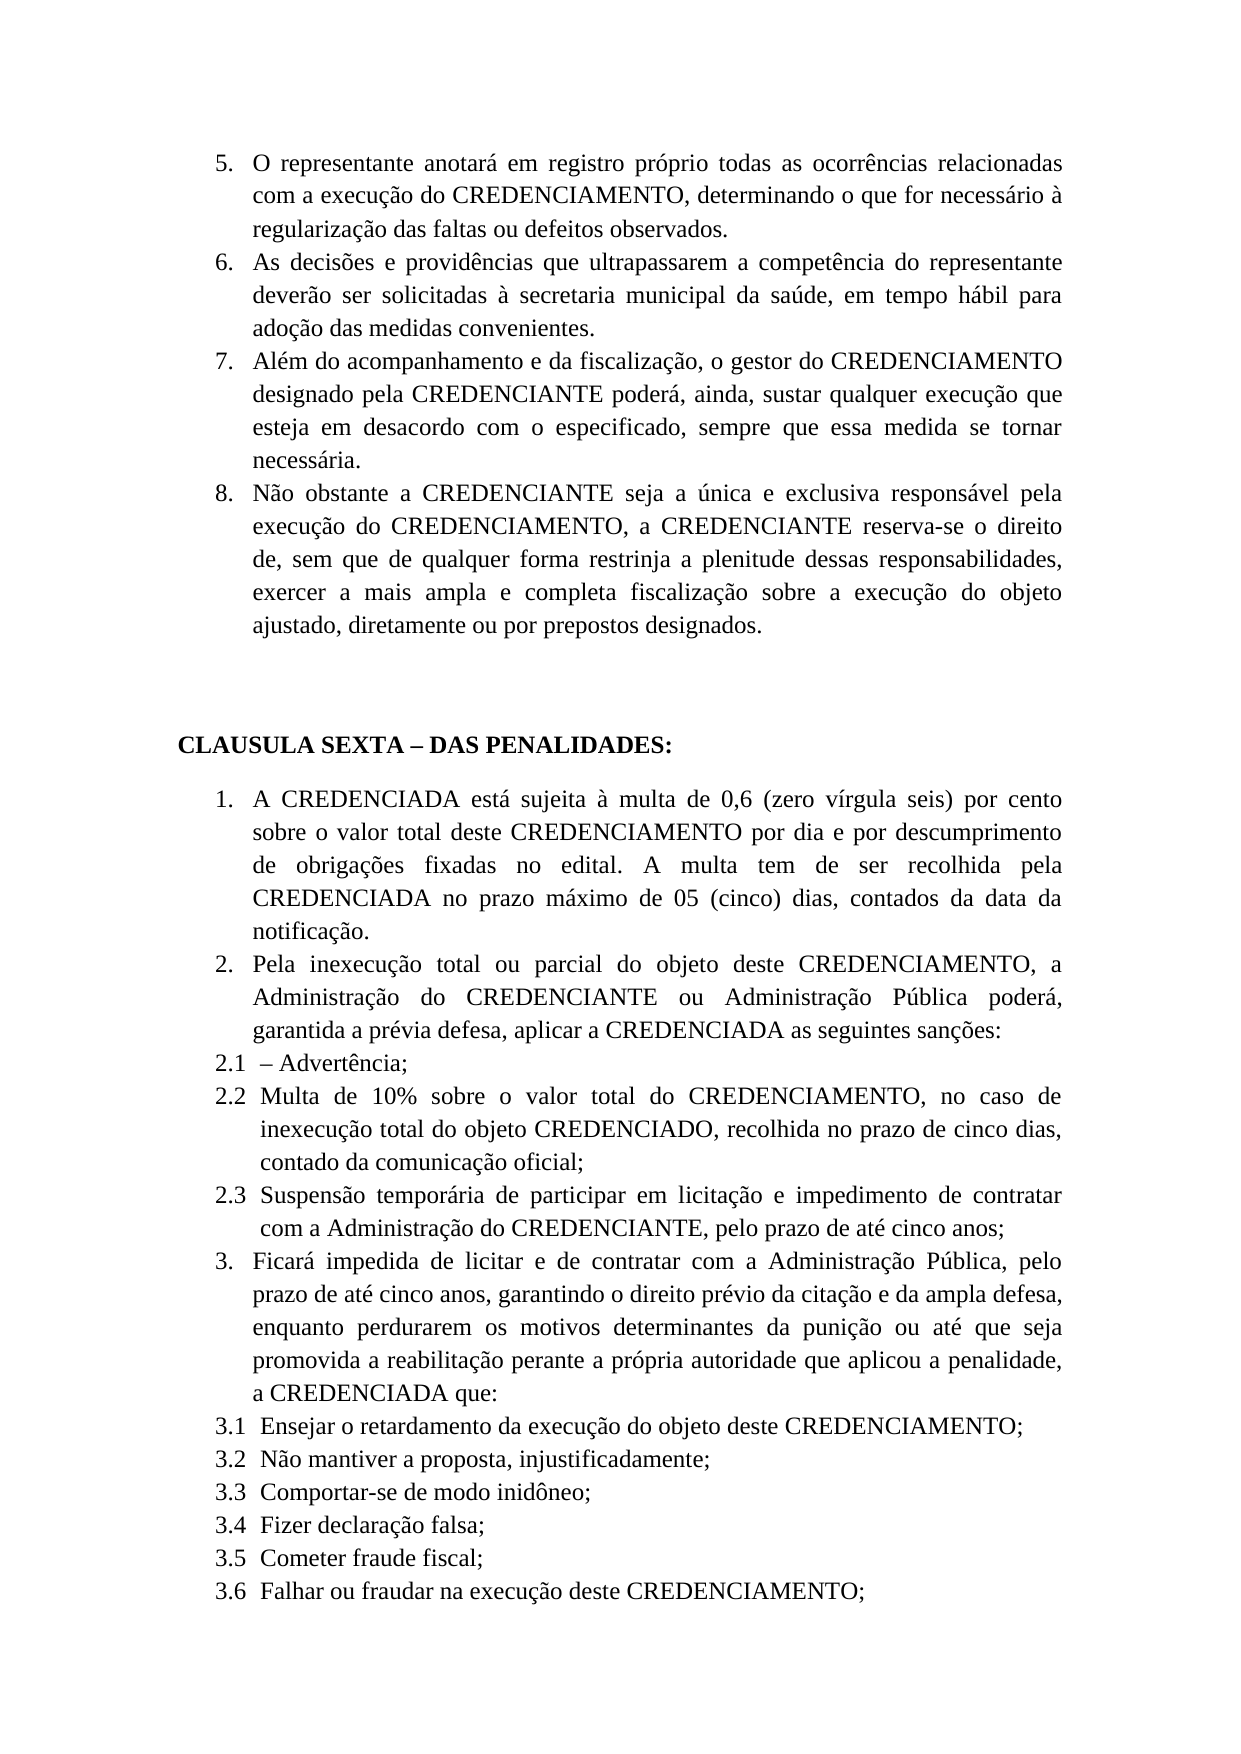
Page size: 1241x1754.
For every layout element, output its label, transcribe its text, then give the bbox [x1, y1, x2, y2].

list Ensejar o retardamento da execução do objeto deste CREDENCIAMENTO; [215, 1411, 1063, 1440]
list Falhar ou fraudar na execução deste CREDENCIAMENTO; [215, 1576, 1063, 1605]
list Não obstante a CREDENCIANTE seja a única e exclusiva responsável pela execução do CREDENCIAMENTO, a CREDENCIANTE reserva-se o direito de, sem que de qualquer forma restrinja a plenitude dessas responsabilidades, exercer a mais ampla e completa fiscalização sobre a execução do objeto ajustado, diretamente ou por prepostos designados. [215, 478, 1063, 639]
list Além do acompanhamento e da fiscalização, o gestor do CREDENCIAMENTO designado pela CREDENCIANTE poderá, ainda, sustar qualquer execução que esteja em desacordo com o especificado, sempre que essa medida se tornar necessária. [215, 346, 1063, 473]
list Ficará impedida de licitar e de contratar com a Administração Pública, pelo prazo de até cinco anos, garantindo o direito prévio da citação e da ampla defesa, enquanto perdurarem os motivos determinantes da punição ou até que seja promovida a reabilitação perante a própria autoridade que aplicou a penalidade, a CREDENCIADA que: [215, 1246, 1063, 1407]
list – Advertência; [215, 1048, 1063, 1077]
list Suspensão temporária de participar em licitação e impedimento de contratar com a Administração do CREDENCIANTE, pelo prazo de até cinco anos; [215, 1180, 1063, 1242]
list Multa de 10% sobre o valor total do CREDENCIAMENTO, no caso de inexecução total do objeto CREDENCIADO, recolhida no prazo de cinco dias, contado da comunicação oficial; [215, 1081, 1063, 1176]
list A CREDENCIADA está sujeita à multa de 0,6 (zero vírgula seis) por cento sobre o valor total deste CREDENCIAMENTO por dia e por descumprimento de obrigações fixadas no edital. A multa tem de ser recolhida pela CREDENCIADA no prazo máximo de 05 (cinco) dias, contados da data da notificação. [215, 784, 1063, 944]
list Pela inexecução total ou parcial do objeto deste CREDENCIAMENTO, a Administração do CREDENCIANTE ou Administração Pública poderá, garantida a prévia defesa, aplicar a CREDENCIADA as seguintes sanções: [215, 949, 1063, 1043]
text CLAUSULA SEXTA – DAS PENALIDADES: [177, 730, 1063, 758]
list O representante anotará em registro próprio todas as ocorrências relacionadas com a execução do CREDENCIAMENTO, determinando o que for necessário à regularização das faltas ou defeitos observados. [215, 148, 1063, 242]
list Fizer declaração falsa; [215, 1510, 1063, 1539]
list Cometer fraude fiscal; [215, 1543, 1063, 1572]
list As decisões e providências que ultrapassarem a competência do representante deverão ser solicitadas à secretaria municipal da saúde, em tempo hábil para adoção das medidas convenientes. [215, 247, 1063, 341]
list Não mantiver a proposta, injustificadamente; [215, 1444, 1063, 1473]
list Comportar-se de modo inidôneo; [215, 1477, 1063, 1506]
